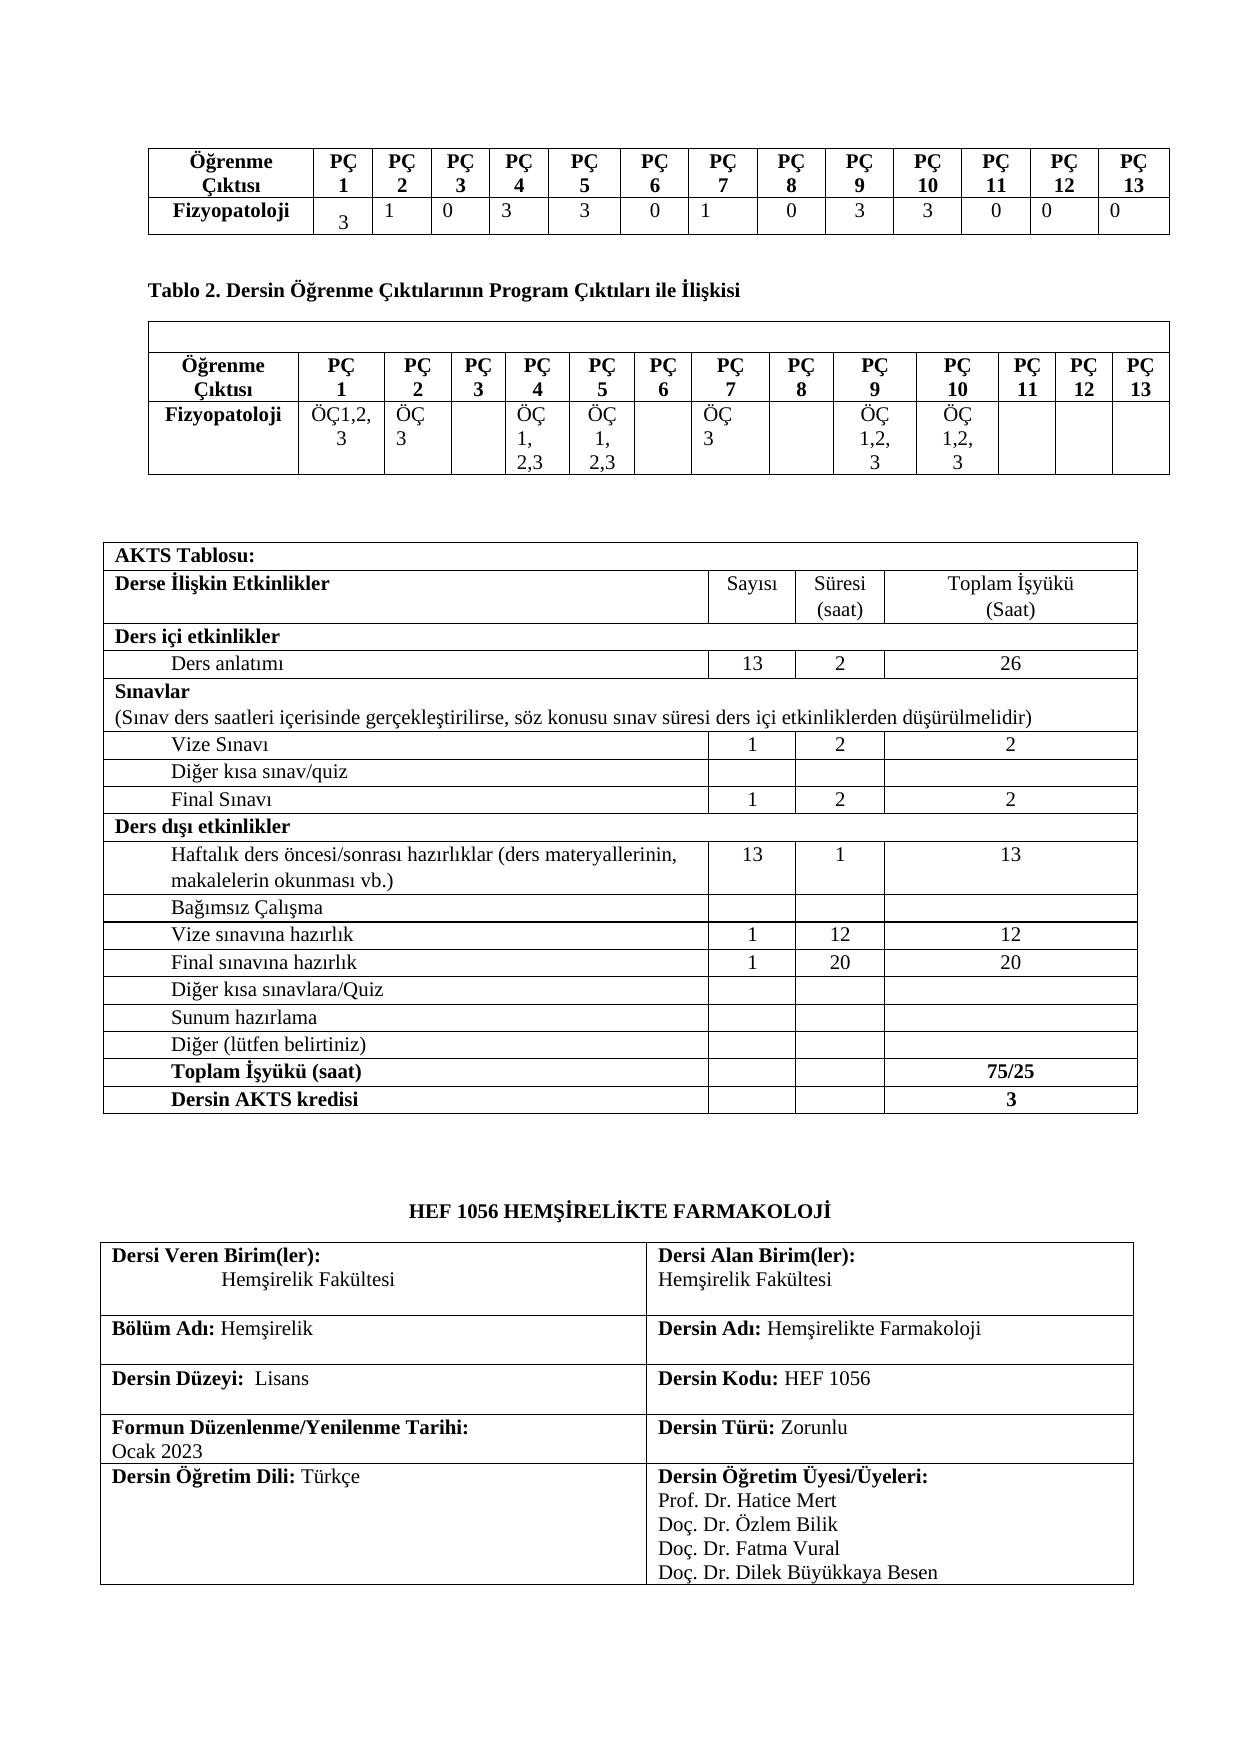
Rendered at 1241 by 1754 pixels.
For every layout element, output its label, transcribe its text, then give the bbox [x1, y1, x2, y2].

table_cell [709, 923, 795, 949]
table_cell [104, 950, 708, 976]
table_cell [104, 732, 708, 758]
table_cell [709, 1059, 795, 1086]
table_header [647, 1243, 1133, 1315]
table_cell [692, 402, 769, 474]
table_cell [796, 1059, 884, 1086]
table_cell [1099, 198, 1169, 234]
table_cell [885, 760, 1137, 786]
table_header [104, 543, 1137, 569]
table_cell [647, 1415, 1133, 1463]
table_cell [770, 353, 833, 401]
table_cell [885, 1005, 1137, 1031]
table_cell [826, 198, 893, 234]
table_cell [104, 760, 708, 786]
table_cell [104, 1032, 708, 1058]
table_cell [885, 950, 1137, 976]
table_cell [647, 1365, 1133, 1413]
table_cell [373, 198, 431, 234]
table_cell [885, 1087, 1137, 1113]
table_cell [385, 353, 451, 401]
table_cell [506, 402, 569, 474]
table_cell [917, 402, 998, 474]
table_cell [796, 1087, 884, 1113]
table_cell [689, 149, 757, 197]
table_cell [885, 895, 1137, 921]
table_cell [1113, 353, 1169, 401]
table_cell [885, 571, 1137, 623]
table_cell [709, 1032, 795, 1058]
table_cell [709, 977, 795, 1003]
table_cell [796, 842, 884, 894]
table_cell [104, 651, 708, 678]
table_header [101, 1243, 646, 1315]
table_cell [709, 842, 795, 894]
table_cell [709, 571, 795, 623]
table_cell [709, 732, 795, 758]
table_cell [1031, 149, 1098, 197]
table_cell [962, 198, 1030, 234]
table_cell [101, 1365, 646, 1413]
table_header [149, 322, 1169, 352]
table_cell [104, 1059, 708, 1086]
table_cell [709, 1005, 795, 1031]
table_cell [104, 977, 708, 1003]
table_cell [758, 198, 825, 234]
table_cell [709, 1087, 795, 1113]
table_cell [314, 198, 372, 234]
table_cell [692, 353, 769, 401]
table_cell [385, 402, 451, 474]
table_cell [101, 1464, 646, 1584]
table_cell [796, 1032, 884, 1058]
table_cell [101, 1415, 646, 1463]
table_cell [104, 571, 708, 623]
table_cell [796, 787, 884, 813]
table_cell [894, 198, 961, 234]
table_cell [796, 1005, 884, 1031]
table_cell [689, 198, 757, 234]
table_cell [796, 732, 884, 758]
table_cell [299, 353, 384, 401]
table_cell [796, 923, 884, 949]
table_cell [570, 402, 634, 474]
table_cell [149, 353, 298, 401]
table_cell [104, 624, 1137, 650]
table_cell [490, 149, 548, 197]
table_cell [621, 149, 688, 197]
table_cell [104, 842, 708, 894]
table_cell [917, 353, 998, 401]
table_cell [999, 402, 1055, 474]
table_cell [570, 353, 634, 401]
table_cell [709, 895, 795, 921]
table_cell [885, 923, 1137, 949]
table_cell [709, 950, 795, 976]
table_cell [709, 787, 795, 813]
text Tablo 2. Dersin Öğrenme Çıktılarının Program Çıktıları ile İlişkisi [148, 278, 1093, 302]
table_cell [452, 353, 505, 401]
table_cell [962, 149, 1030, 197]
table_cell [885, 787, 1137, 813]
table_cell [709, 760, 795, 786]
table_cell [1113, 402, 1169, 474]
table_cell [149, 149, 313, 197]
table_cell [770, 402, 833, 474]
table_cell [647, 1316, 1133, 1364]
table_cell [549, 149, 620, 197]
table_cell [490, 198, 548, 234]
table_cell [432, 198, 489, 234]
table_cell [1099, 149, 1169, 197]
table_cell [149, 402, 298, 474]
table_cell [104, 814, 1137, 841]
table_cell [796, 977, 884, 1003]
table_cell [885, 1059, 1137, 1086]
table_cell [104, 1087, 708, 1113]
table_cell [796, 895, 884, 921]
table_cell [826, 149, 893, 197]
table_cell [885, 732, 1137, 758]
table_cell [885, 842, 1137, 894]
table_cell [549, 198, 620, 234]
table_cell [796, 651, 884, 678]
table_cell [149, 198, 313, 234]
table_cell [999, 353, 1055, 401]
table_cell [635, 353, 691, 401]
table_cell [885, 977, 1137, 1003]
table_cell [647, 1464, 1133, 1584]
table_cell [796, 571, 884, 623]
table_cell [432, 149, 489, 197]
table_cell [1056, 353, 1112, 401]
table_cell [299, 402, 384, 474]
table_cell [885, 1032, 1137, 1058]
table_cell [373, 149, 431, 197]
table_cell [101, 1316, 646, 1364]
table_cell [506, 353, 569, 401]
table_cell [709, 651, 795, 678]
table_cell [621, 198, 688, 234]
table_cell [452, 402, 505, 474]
text HEF 1056 HEMŞİRELİKTE FARMAKOLOJİ [148, 1199, 1093, 1223]
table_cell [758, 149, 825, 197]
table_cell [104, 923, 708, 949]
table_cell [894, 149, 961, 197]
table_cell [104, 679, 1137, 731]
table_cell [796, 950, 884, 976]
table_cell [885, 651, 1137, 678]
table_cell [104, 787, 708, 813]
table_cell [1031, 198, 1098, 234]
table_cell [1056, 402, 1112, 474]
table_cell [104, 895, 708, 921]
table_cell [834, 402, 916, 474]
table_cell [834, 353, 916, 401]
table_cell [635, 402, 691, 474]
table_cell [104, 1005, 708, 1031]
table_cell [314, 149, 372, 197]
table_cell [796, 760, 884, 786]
